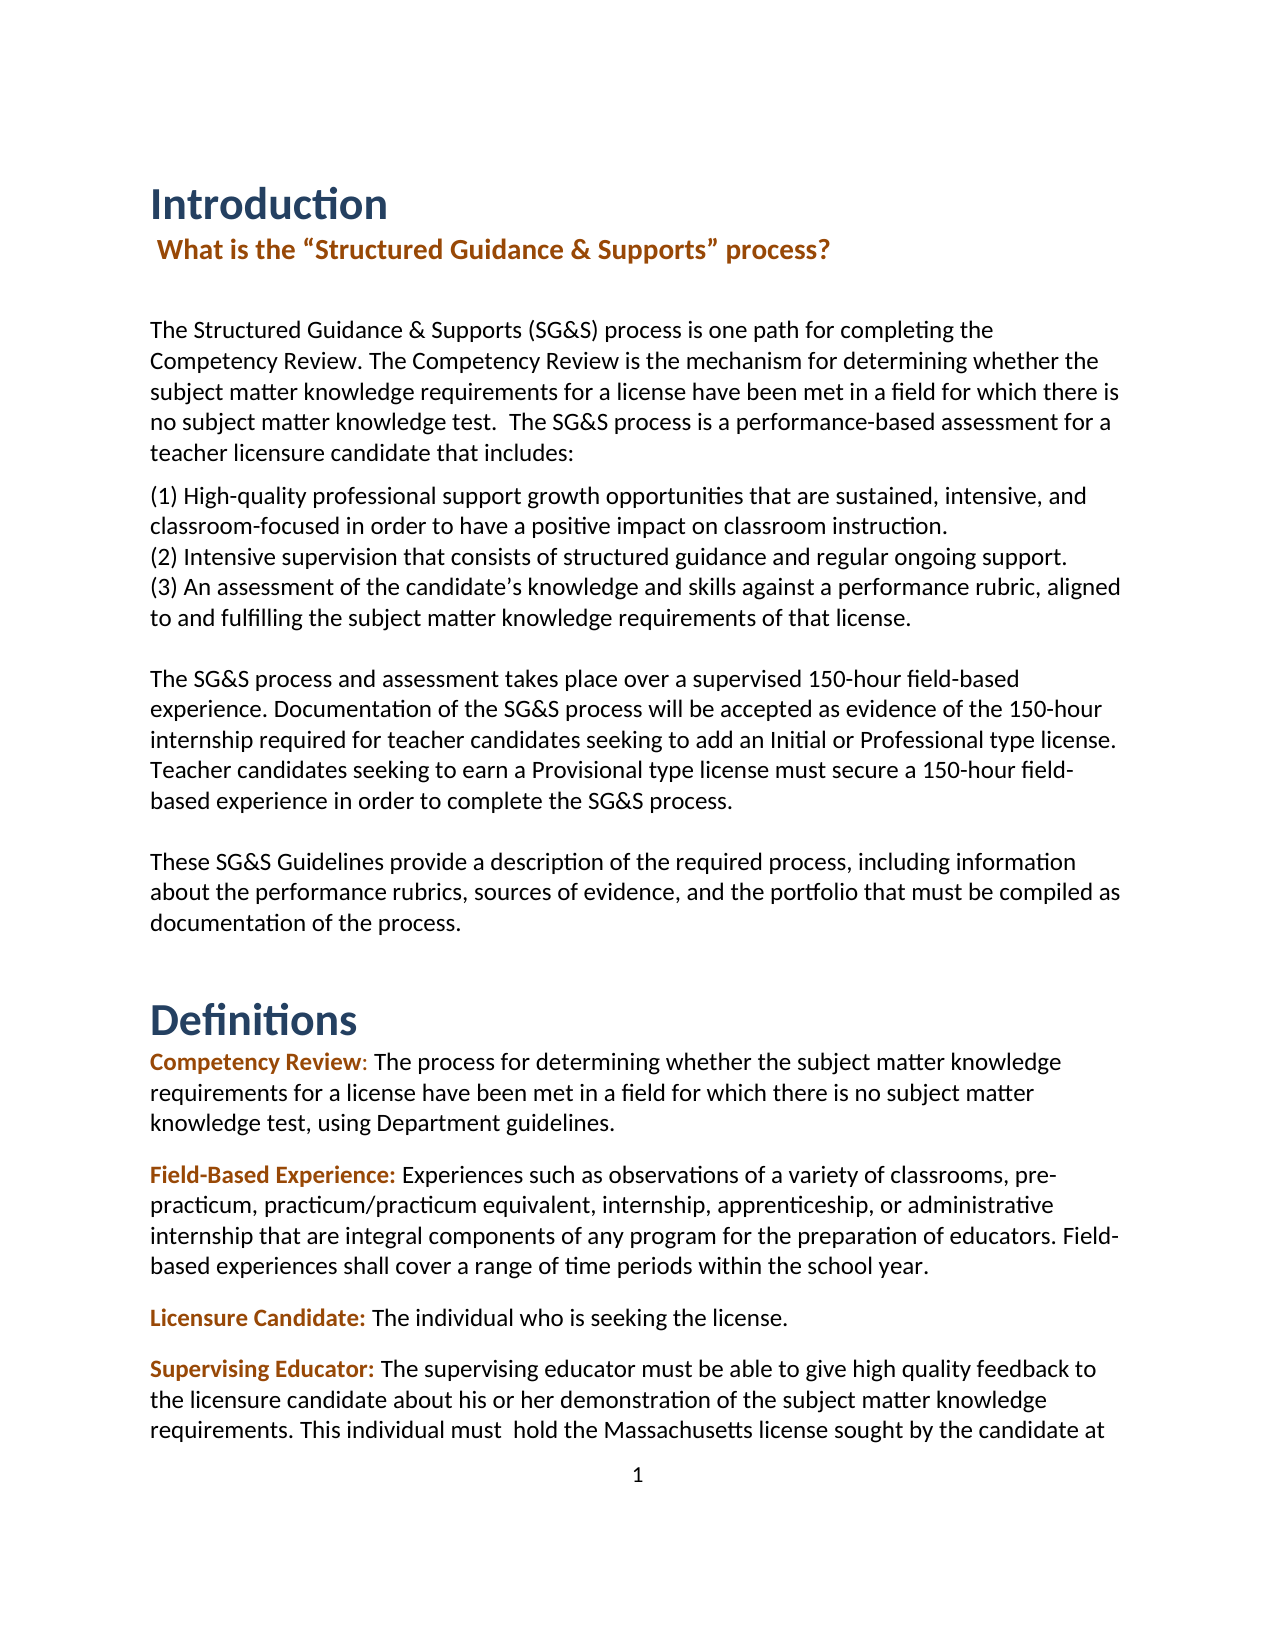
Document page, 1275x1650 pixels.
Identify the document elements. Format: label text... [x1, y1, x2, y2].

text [150, 1353, 1125, 1445]
text The SG&S process and assessment takes place over a supervised 150-hour field-based experience. Documentation of the SG&S process will be accepted as evidence of the 150-hour internship required for teacher candidates seeking to add an Initial or Professional type license. Teacher candidates seeking to earn a Provisional type license must secure a 150-hour field-based experience in order to complete the SG&S process. [150, 663, 1125, 816]
text Licensure Candidate: The individual who is seeking the license. [150, 1302, 1125, 1332]
subtitle What is the “Structured Guidance & Supports” process? [150, 231, 1125, 302]
text (3) An assessment of the candidate’s knowledge and skills against a performance rubric, aligned to and fulfilling the subject matter knowledge requirements of that license. [150, 571, 1125, 632]
subtitle Definitions [150, 991, 1125, 1047]
text Competency Review: The process for determining whether the subject matter knowledge requirements for a license have been met in a field for which there is no subject matter knowledge test, using Department guidelines. [150, 1047, 1125, 1138]
text Field-Based Experience: Experiences such as observations of a variety of classrooms, pre-practicum, practicum/practicum equivalent, internship, apprenticeship, or administrative internship that are integral components of any program for the preparation of educators. Field-based experiences shall cover a range of time periods within the school year. [150, 1159, 1125, 1281]
subtitle Introduction [150, 175, 1125, 231]
text (1) High-quality professional support growth opportunities that are sustained, intensive, and classroom-focused in order to have a positive impact on classroom instruction. [150, 480, 1125, 541]
text These SG&S Guidelines provide a description of the required process, including information about the performance rubrics, sources of evidence, and the portfolio that must be compiled as documentation of the process. [150, 846, 1125, 966]
text (2) Intensive supervision that consists of structured guidance and regular ongoing support. [150, 541, 1125, 571]
text The Structured Guidance & Supports (SG&S) process is one path for completing the Competency Review. The Competency Review is the mechanism for determining whether the subject matter knowledge requirements for a license have been met in a field for which there is no subject matter knowledge test. The SG&S process is a performance-based assessment for a teacher licensure candidate that includes: [150, 315, 1125, 467]
